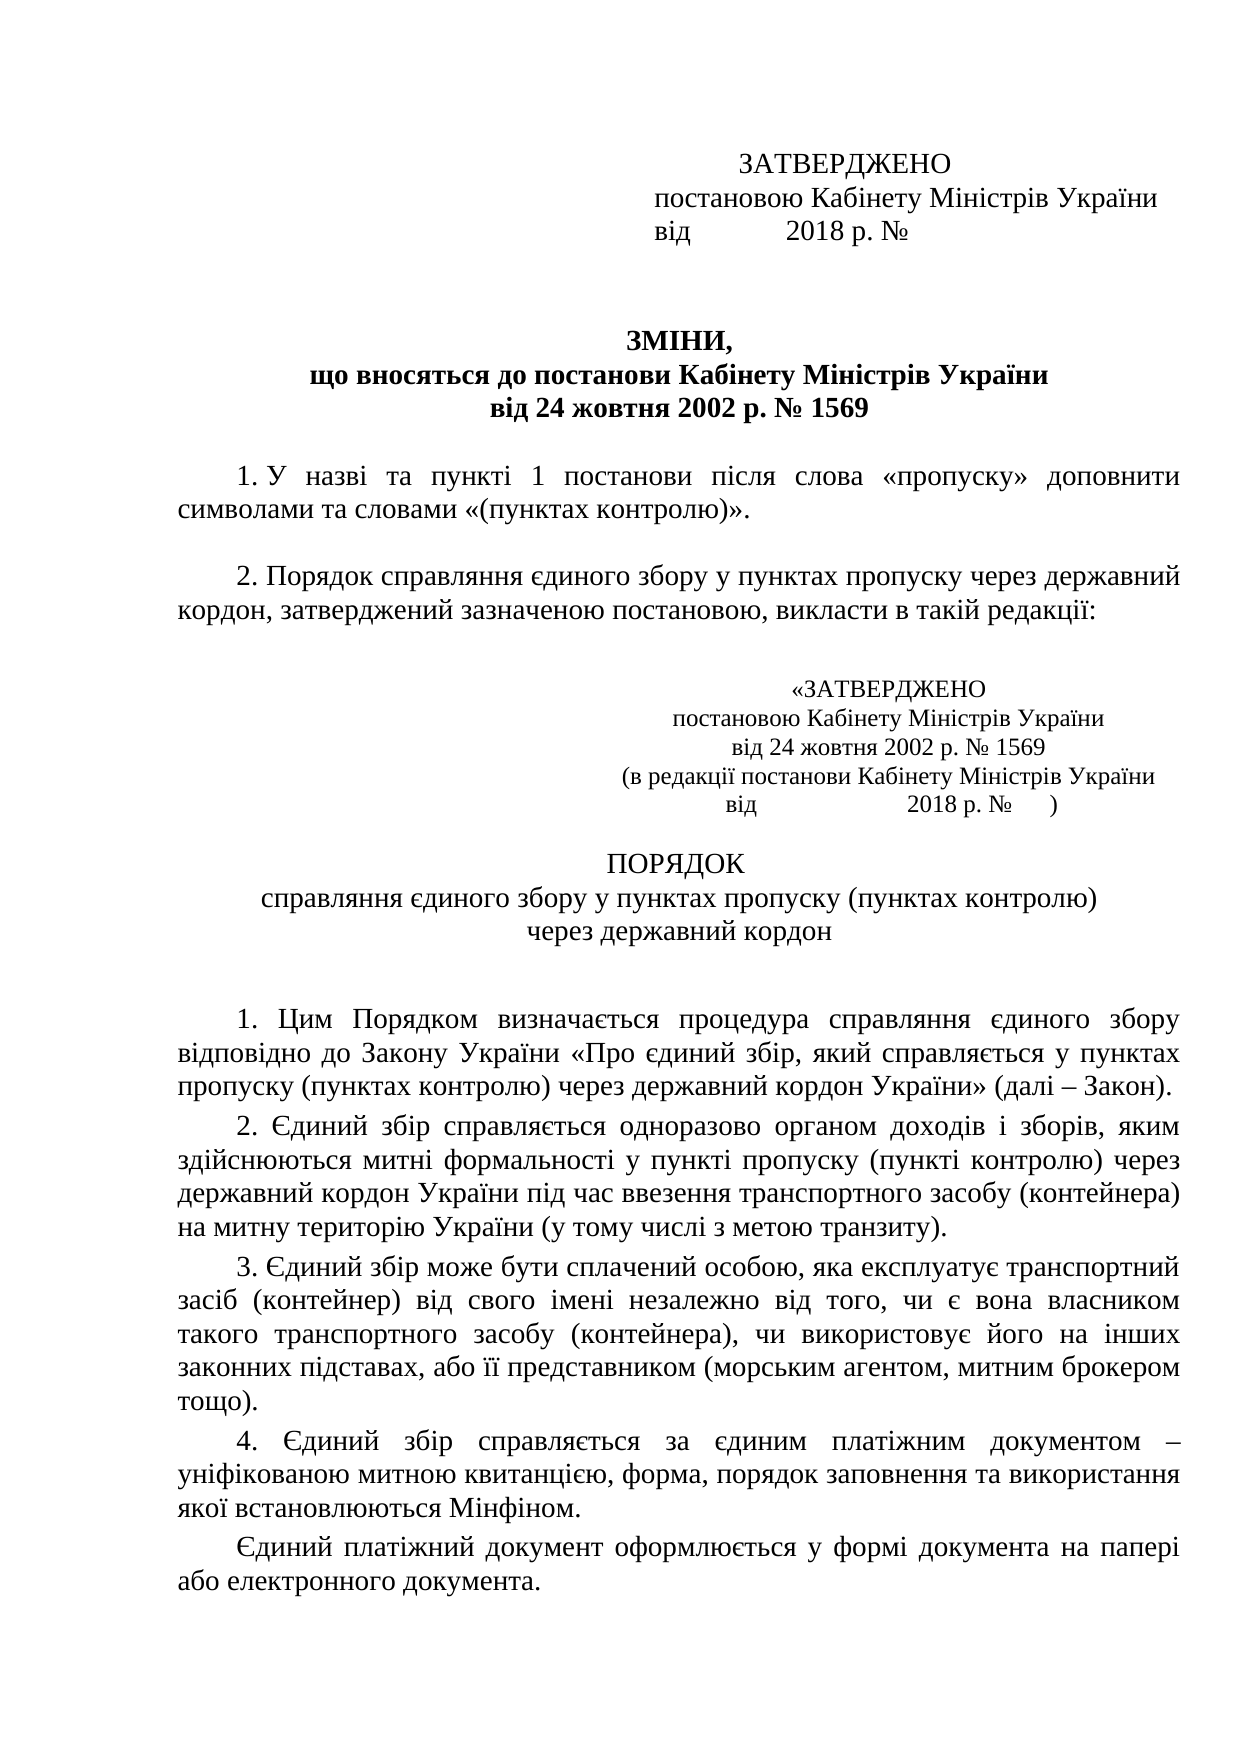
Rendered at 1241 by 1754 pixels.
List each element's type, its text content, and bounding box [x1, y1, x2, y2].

table_header «ЗАТВЕРДЖЕНО постановою Кабінету Міністрів України від 24 жовтня 2002 р. № 1569 (в редакції постанови Кабінету Міністрів України від 2018 р. № ) [605, 659, 1178, 834]
text Єдиний платіжний документ оформлюється у формі документа на папері або електронного документа. [177, 1529, 1181, 1597]
text від 24 жовтня 2002 р. № 1569 [177, 391, 1181, 424]
text 4. Єдиний збір справляється за єдиним платіжним документом – уніфікованою митною квитанцією, форма, порядок заповнення та використання якої встановлюються Мінфіном. [177, 1423, 1181, 1523]
text ЗМІНИ, [177, 323, 1181, 357]
table_header ЗАТВЕРДЖЕНО постановою Кабінету Міністрів України від 2018 р. № [620, 118, 1181, 247]
text 3. Єдиний збір може бути сплачений особою, яка експлуатує транспортний засіб (контейнер) від свого імені незалежно від того, чи є вона власником такого транспортного засобу (контейнера), чи використовує його на інших законних підставах, або її представником (морським агентом, митним брокером тощо). [177, 1249, 1181, 1416]
list Порядок справляння єдиного збору у пунктах пропуску через державний кордон, затверджений зазначеною постановою, викласти в такій редакції: [177, 558, 1181, 625]
text 2. Єдиний збір справляється одноразово органом доходів і зборів, яким здійснюються митні формальності у пункті пропуску (пункті контролю) через державний кордон України під час ввезення транспортного засобу (контейнера) на митну територію України (у тому числі з метою транзиту). [177, 1108, 1181, 1242]
list У назві та пункті 1 постанови після слова «пропуску» доповнити символами та словами «(пунктах контролю)». [177, 458, 1181, 525]
text 1. Цим Порядком визначається процедура справляння єдиного збору відповідно до Закону України «Про єдиний збір, який справляється у пунктах пропуску (пунктах контролю) через державний кордон України» (далі – Закон). [177, 1001, 1181, 1102]
text ПОРЯДОК справляння єдиного збору у пунктах пропуску (пунктах контролю) через державний кордон [224, 846, 1134, 947]
text що вносяться до постанови Кабінету Міністрів України [177, 357, 1181, 391]
